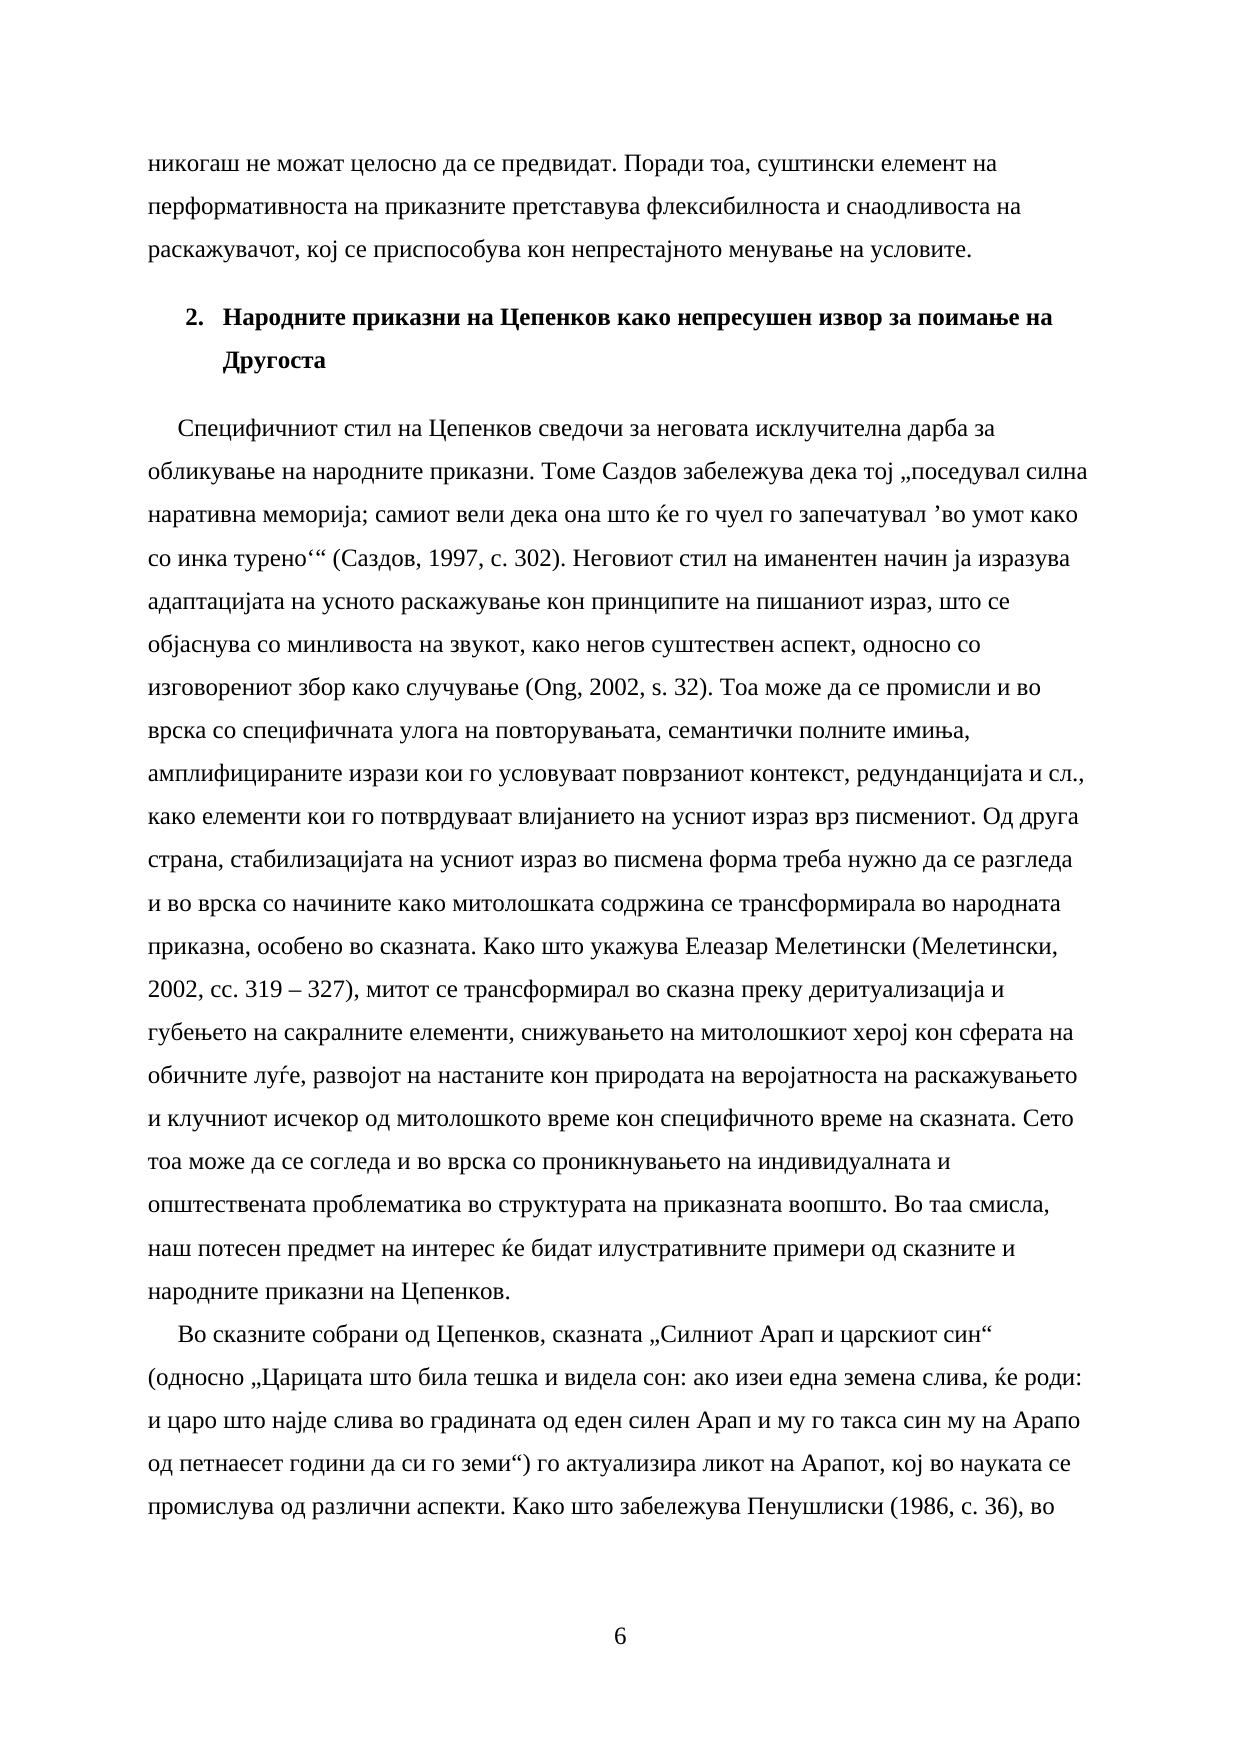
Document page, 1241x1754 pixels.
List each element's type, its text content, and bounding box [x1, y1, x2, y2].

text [148, 148, 1092, 263]
list Народните приказни на Цепенков како непресушен извор за поимање на Другоста [185, 302, 1092, 374]
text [148, 1319, 1092, 1520]
text Специфичниот стил на Цепенков сведочи за неговата исклучителна дарба за обликување на народните приказни. Томе Саздов забележува дека тој „поседувал силна наративна меморија; самиот вели дека она што ќе го чуел го запечатувал ’во умот како со инка турено‘“ (Саздов, 1997, с. 302). Неговиот стил на иманентен начин ја изразува адаптацијата на усното раскажување кон принципите на пишаниот израз, што се објаснува со минливоста на звукот, како негов суштествен аспект, односно со изговорениот збор како случување (Ong, 2002, s. 32). Тоа може да се промисли и во врска со специфичната улога на повторувањата, семантички полните имиња, амплифицираните изрази кои го условуваат поврзаниот контекст, редунданцијата и сл., како елементи кои го потврдуваат влијанието на усниот израз врз писмениот. Од друга страна, стабилизацијата на усниот израз во писмена форма треба нужно да се разгледа и во врска со начините како митолошката содржина се трансформирала во народната приказна, особено во сказната. Како што укажува Елеазар Мелетински (Мелетински, 2002, сс. 319 – 327), митот се трансформирал во сказна преку деритуализација и губењето на сакралните елементи, снижувањето на митолошкиот херој кон сферата на обичните луѓе, развојот на настаните кон природата на веројатноста на раскажувањето и клучниот исчекор од митолошкото време кон специфичното време на сказната. Сето тоа може да се согледа и во врска со проникнувањето на индивидуалната и општествената проблематика во структурата на приказната воопшто. Во таа смисла, наш потесен предмет на интерес ќе бидат илустративните примери од сказните и народните приказни на Цепенков. [148, 413, 1092, 1304]
